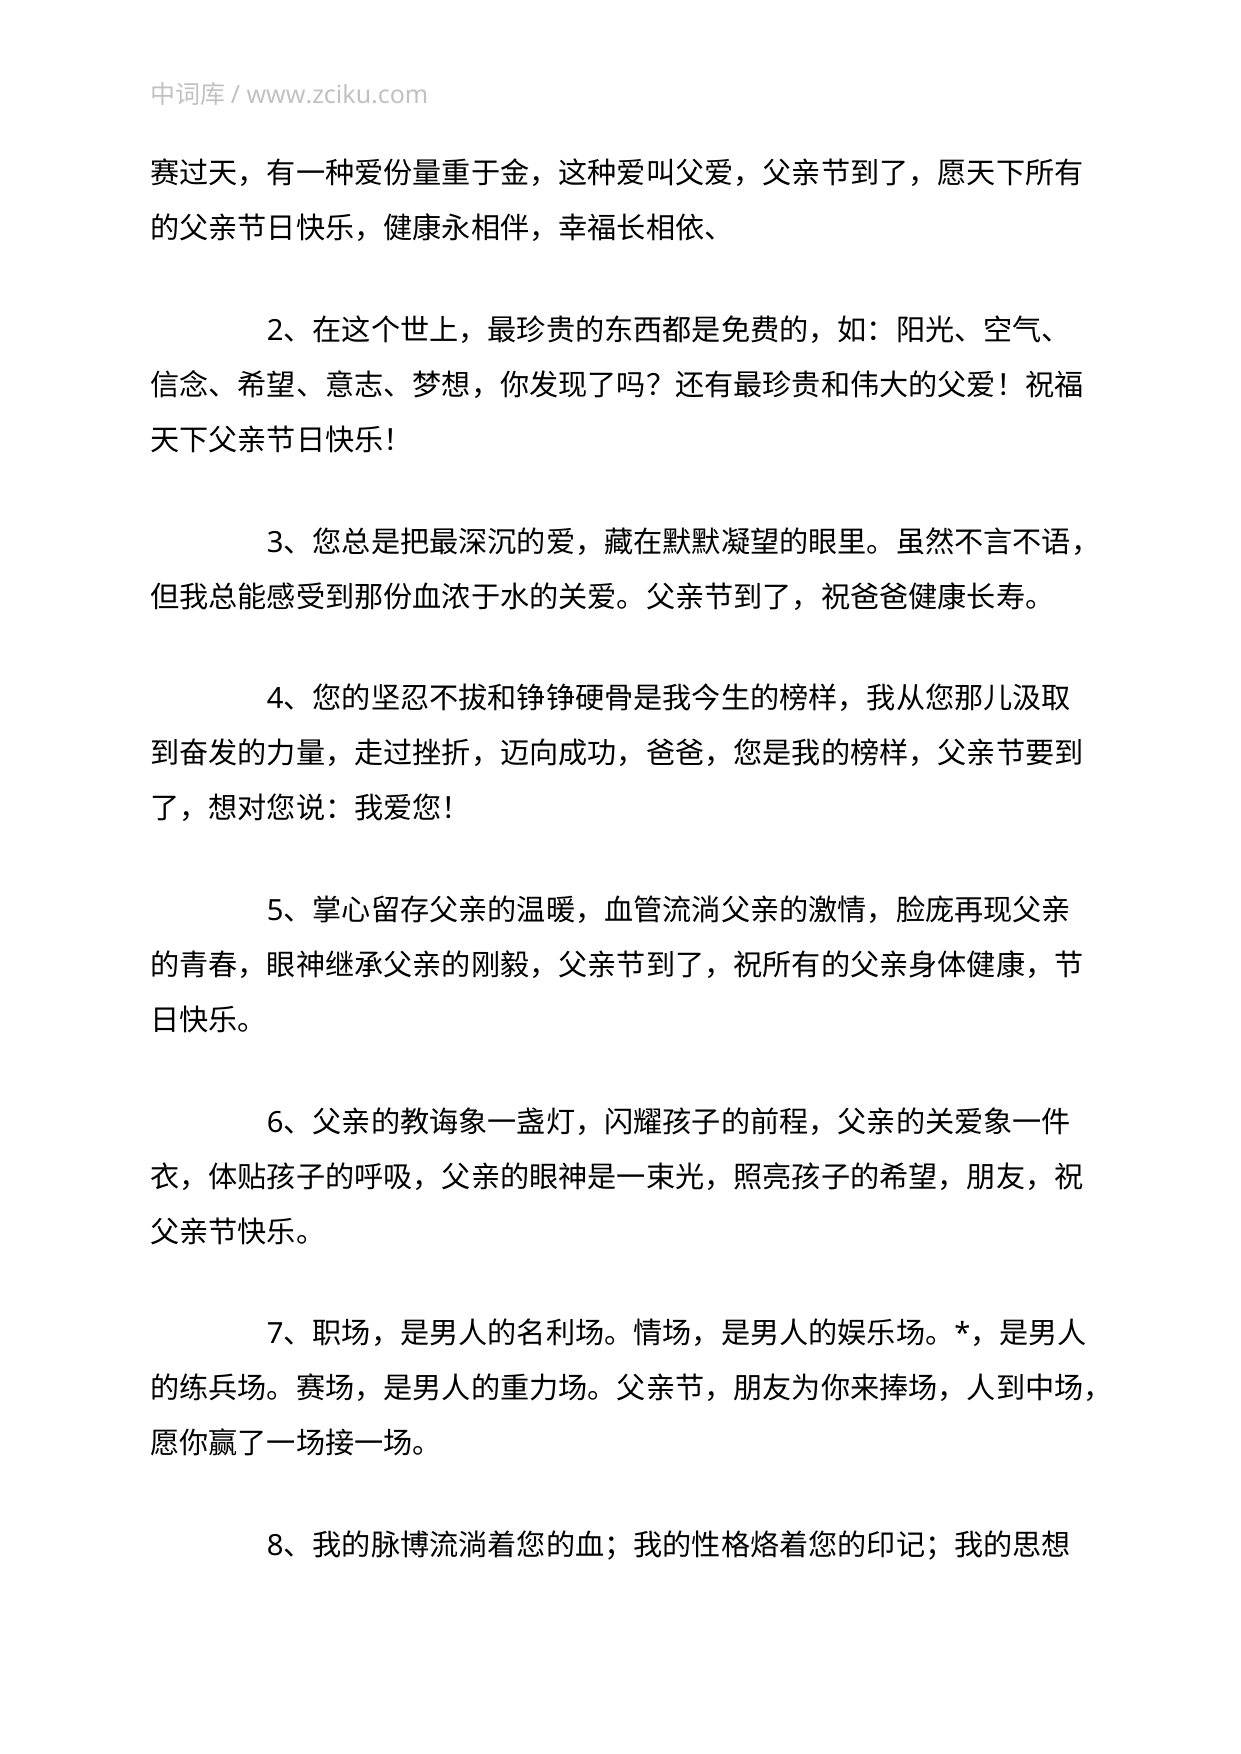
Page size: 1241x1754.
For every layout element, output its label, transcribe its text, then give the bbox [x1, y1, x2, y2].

text 2、在这个世上，最珍贵的东西都是免费的，如：阳光、空气、信念、希望、意志、梦想，你发现了吗？还有最珍贵和伟大的父爱！祝福天下父亲节日快乐！ [150, 307, 1090, 459]
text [150, 150, 1090, 247]
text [150, 1522, 1090, 1564]
text 3、您总是把最深沉的爱，藏在默默凝望的眼里。虽然不言不语，但我总能感受到那份血浓于水的关爱。父亲节到了，祝爸爸健康长寿。 [150, 518, 1090, 616]
text 4、您的坚忍不拔和铮铮硬骨是我今生的榜样，我从您那儿汲取到奋发的力量，走过挫折，迈向成功，爸爸，您是我的榜样，父亲节要到了，想对您说：我爱您！ [150, 675, 1090, 827]
text 6、父亲的教诲象一盏灯，闪耀孩子的前程，父亲的关爱象一件衣，体贴孩子的呼吸，父亲的眼神是一束光，照亮孩子的希望，朋友，祝父亲节快乐。 [150, 1098, 1090, 1251]
text 5、掌心留存父亲的温暖，血管流淌父亲的激情，脸庞再现父亲的青春，眼神继承父亲的刚毅，父亲节到了，祝所有的父亲身体健康，节日快乐。 [150, 887, 1090, 1039]
text 7、职场，是男人的名利场。情场，是男人的娱乐场。*，是男人的练兵场。赛场，是男人的重力场。父亲节，朋友为你来捧场，人到中场，愿你赢了一场接一场。 [150, 1310, 1090, 1462]
